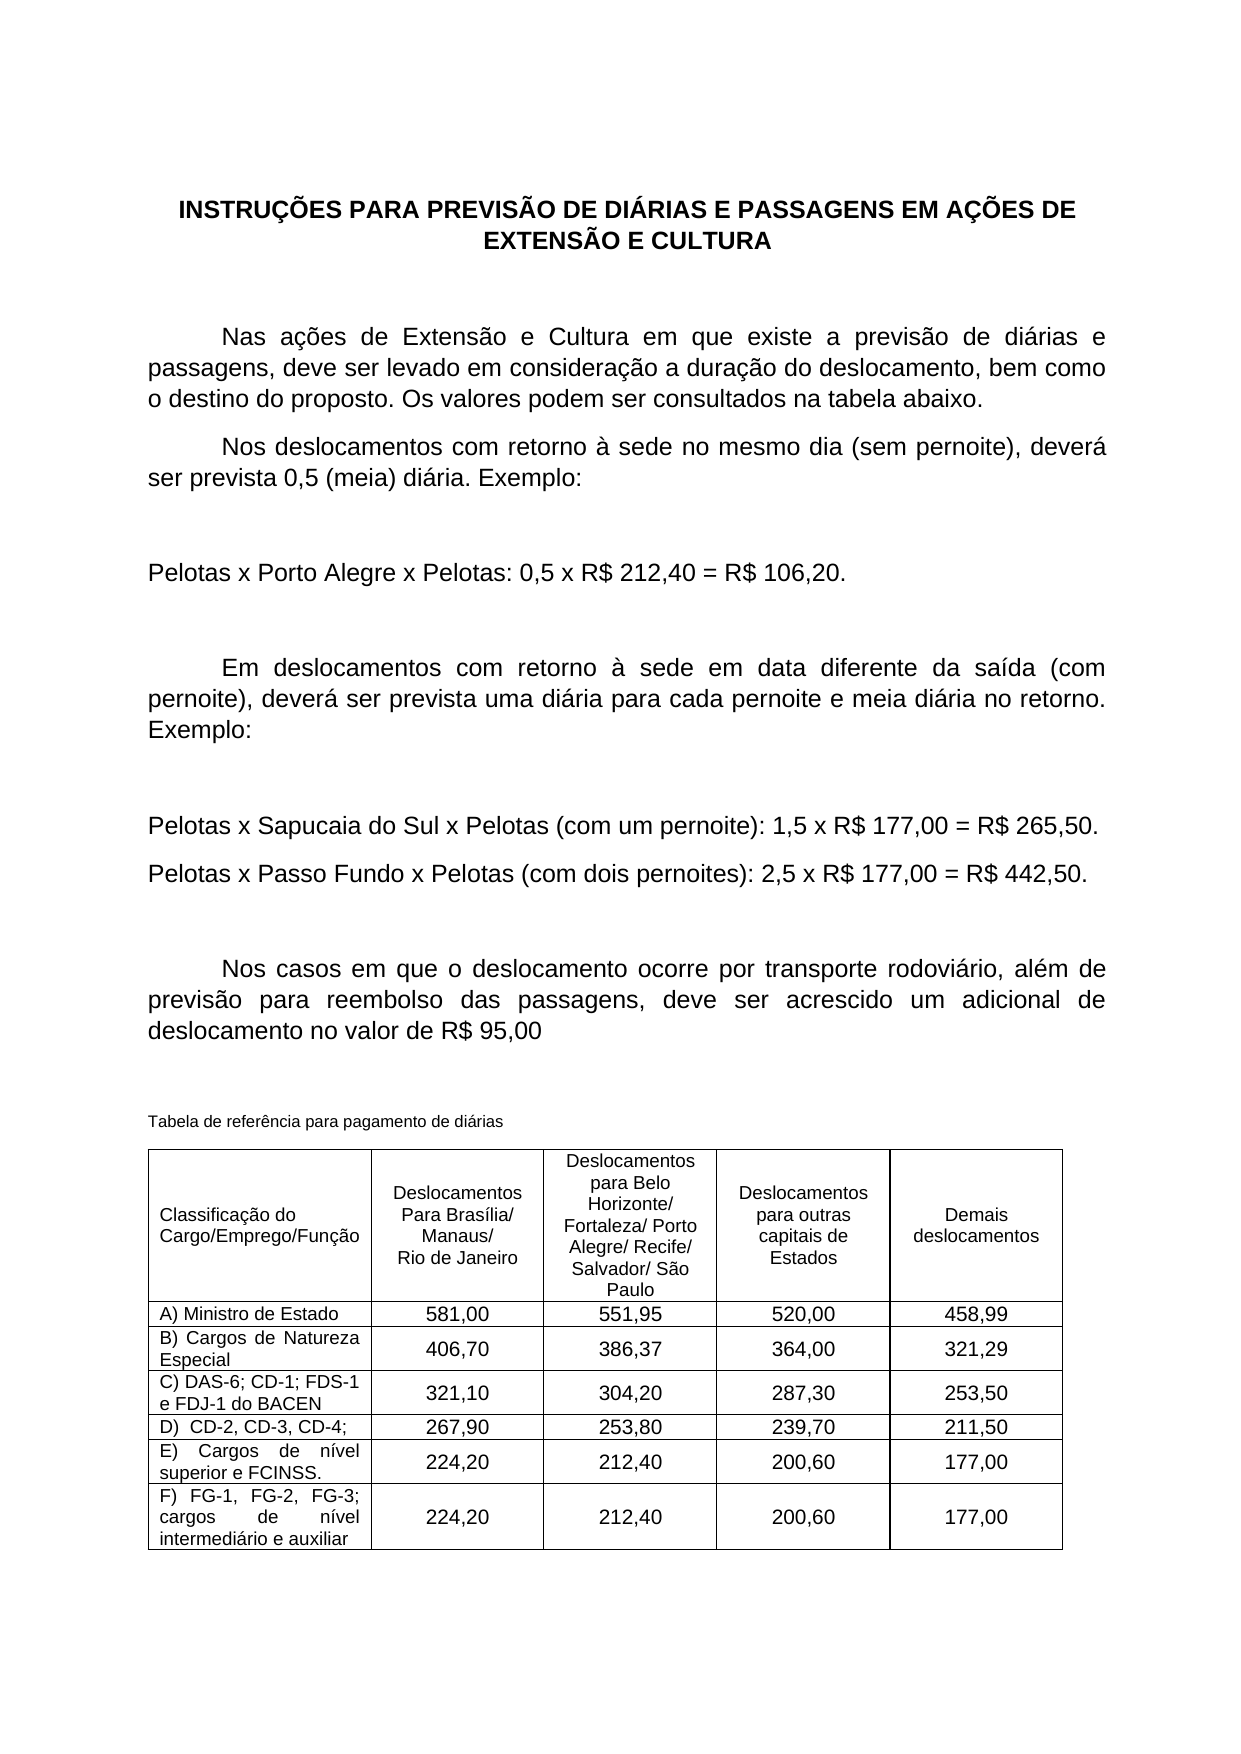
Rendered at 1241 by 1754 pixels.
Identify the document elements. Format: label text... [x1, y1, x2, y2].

table_cell 458,99 [891, 1302, 1062, 1326]
table_header Deslocamentos para outras capitais de Estados [717, 1150, 889, 1301]
text INSTRUÇÕES PARA PREVISÃO DE DIÁRIAS E PASSAGENS EM AÇÕES DE EXTENSÃO E CULTURA [148, 195, 1107, 255]
text Nos casos em que o deslocamento ocorre por transporte rodoviário, além de previsão para reembolso das passagens, deve ser acrescido um adicional de deslocamento no valor de R$ 95,00 [148, 954, 1107, 1045]
table_cell F) FG-1, FG-2, FG-3; cargos de nível intermediário e auxiliar [149, 1484, 371, 1549]
table_cell 200,60 [717, 1440, 889, 1483]
table_cell D) CD-2, CD-3, CD-4; [149, 1415, 371, 1439]
text Em deslocamentos com retorno à sede em data diferente da saída (com pernoite), deverá ser prevista uma diária para cada pernoite e meia diária no retorno. Exemplo: [148, 653, 1107, 744]
table_cell 177,00 [891, 1484, 1062, 1549]
table_cell A) Ministro de Estado [149, 1302, 371, 1326]
table_cell 551,95 [544, 1302, 716, 1326]
table_cell 287,30 [717, 1371, 889, 1414]
text Pelotas x Sapucaia do Sul x Pelotas (com um pernoite): 1,5 x R$ 177,00 = R$ 265,50. [148, 811, 1107, 840]
table_cell 321,10 [372, 1371, 543, 1414]
table_cell 321,29 [891, 1327, 1062, 1370]
table_cell 581,00 [372, 1302, 543, 1326]
table_cell 364,00 [717, 1327, 889, 1370]
table_cell 212,40 [544, 1440, 716, 1483]
table_cell 267,90 [372, 1415, 543, 1439]
table_cell 386,37 [544, 1327, 716, 1370]
table_cell 304,20 [544, 1371, 716, 1414]
table_cell 224,20 [372, 1484, 543, 1549]
table_cell 224,20 [372, 1440, 543, 1483]
table_header Classificação do Cargo/Emprego/Função [149, 1150, 371, 1301]
text Nos deslocamentos com retorno à sede no mesmo dia (sem pernoite), deverá ser prevista 0,5 (meia) diária. Exemplo: [148, 432, 1107, 491]
text Nas ações de Extensão e Cultura em que existe a previsão de diárias e passagens, deve ser levado em consideração a duração do deslocamento, bem como o destino do proposto. Os valores podem ser consultados na tabela abaixo. [148, 322, 1107, 413]
table_cell C) DAS-6; CD-1; FDS-1 e FDJ-1 do BACEN [149, 1371, 371, 1414]
table_cell E) Cargos de nível superior e FCINSS. [149, 1440, 371, 1483]
table_cell B) Cargos de Natureza Especial [149, 1327, 371, 1370]
table_cell 239,70 [717, 1415, 889, 1439]
table_header Demais deslocamentos [891, 1150, 1062, 1301]
table_cell 253,50 [891, 1371, 1062, 1414]
table_cell 211,50 [891, 1415, 1062, 1439]
text Pelotas x Passo Fundo x Pelotas (com dois pernoites): 2,5 x R$ 177,00 = R$ 442,50. [148, 859, 1107, 887]
table_cell 200,60 [717, 1484, 889, 1549]
table_cell 177,00 [891, 1440, 1062, 1483]
table_cell 253,80 [544, 1415, 716, 1439]
table_header Deslocamentos Para Brasília/ Manaus/ Rio de Janeiro [372, 1150, 543, 1301]
table_cell 520,00 [717, 1302, 889, 1326]
text Pelotas x Porto Alegre x Pelotas: 0,5 x R$ 212,40 = R$ 106,20. [148, 558, 1107, 587]
table_cell 406,70 [372, 1327, 543, 1370]
text Tabela de referência para pagamento de diárias [148, 1112, 1107, 1131]
table_cell 212,40 [544, 1484, 716, 1549]
table_header Deslocamentos para Belo Horizonte/ Fortaleza/ Porto Alegre/ Recife/ Salvador/ São Paulo [544, 1150, 716, 1301]
